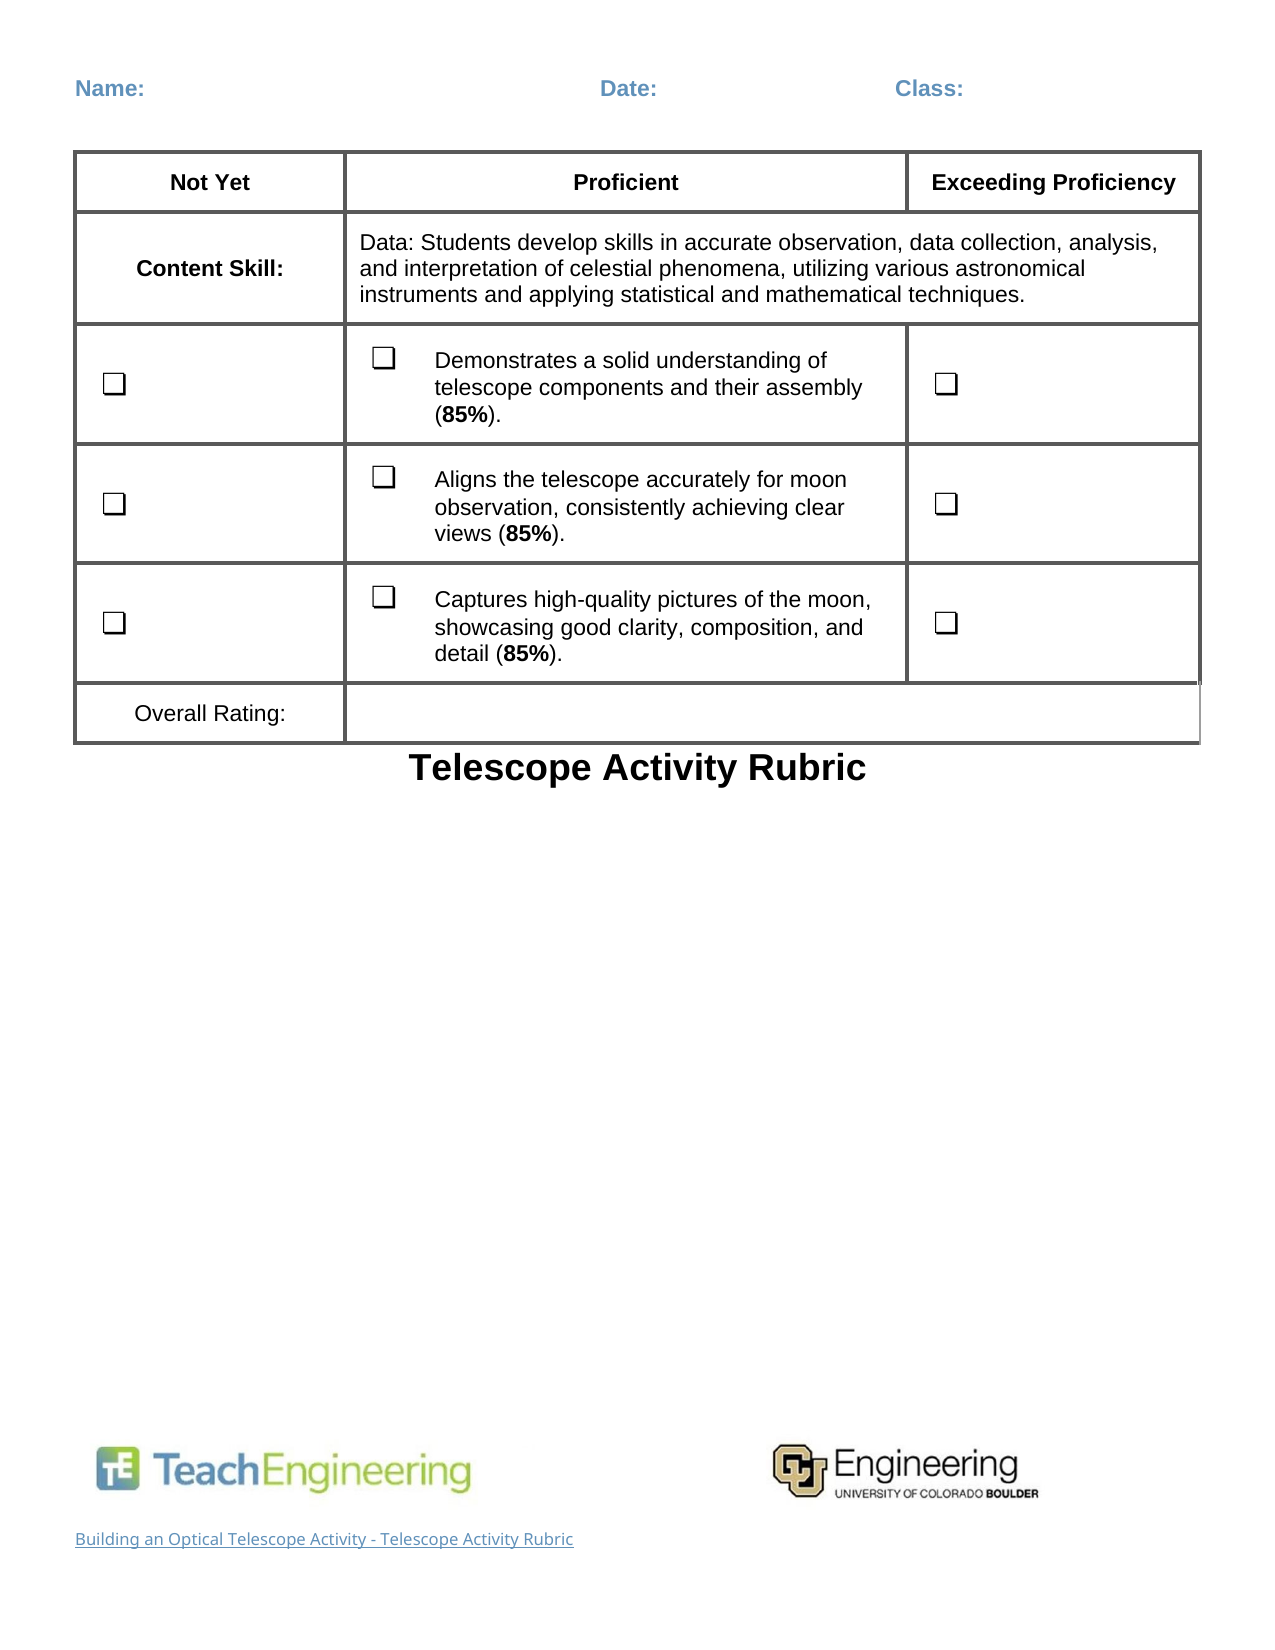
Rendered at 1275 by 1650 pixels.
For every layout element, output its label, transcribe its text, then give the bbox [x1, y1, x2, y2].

table_cell Content Skill: [77, 214, 343, 322]
table_cell Overall Rating: [77, 685, 343, 741]
table_cell [347, 681, 1199, 741]
table_cell [909, 326, 1198, 442]
picture [80, 1430, 1056, 1518]
table_cell [77, 446, 343, 561]
table_cell [909, 446, 1198, 561]
table_header Proficient [347, 154, 905, 210]
table_cell [909, 565, 1198, 681]
table_header Exceeding Proficiency [909, 154, 1198, 210]
table_cell Aligns the telescope accurately for moon observation, consistently achieving clear views (85%). [347, 446, 905, 561]
table_cell Captures high-quality pictures of the moon, showcasing good clarity, composition, and detail (85%). [347, 565, 905, 681]
text Telescope Activity Rubric [75, 745, 1200, 788]
table_cell [77, 565, 343, 681]
table_cell [77, 326, 343, 442]
table_cell Demonstrates a solid understanding of telescope components and their assembly (85%). [347, 326, 905, 442]
table_cell Data: Students develop skills in accurate observation, data collection, analysis, and interpretation of celestial phenomena, utilizing various astronomical instruments and applying statistical and mathematical techniques. [347, 214, 1198, 322]
table_header Not Yet [77, 154, 343, 210]
